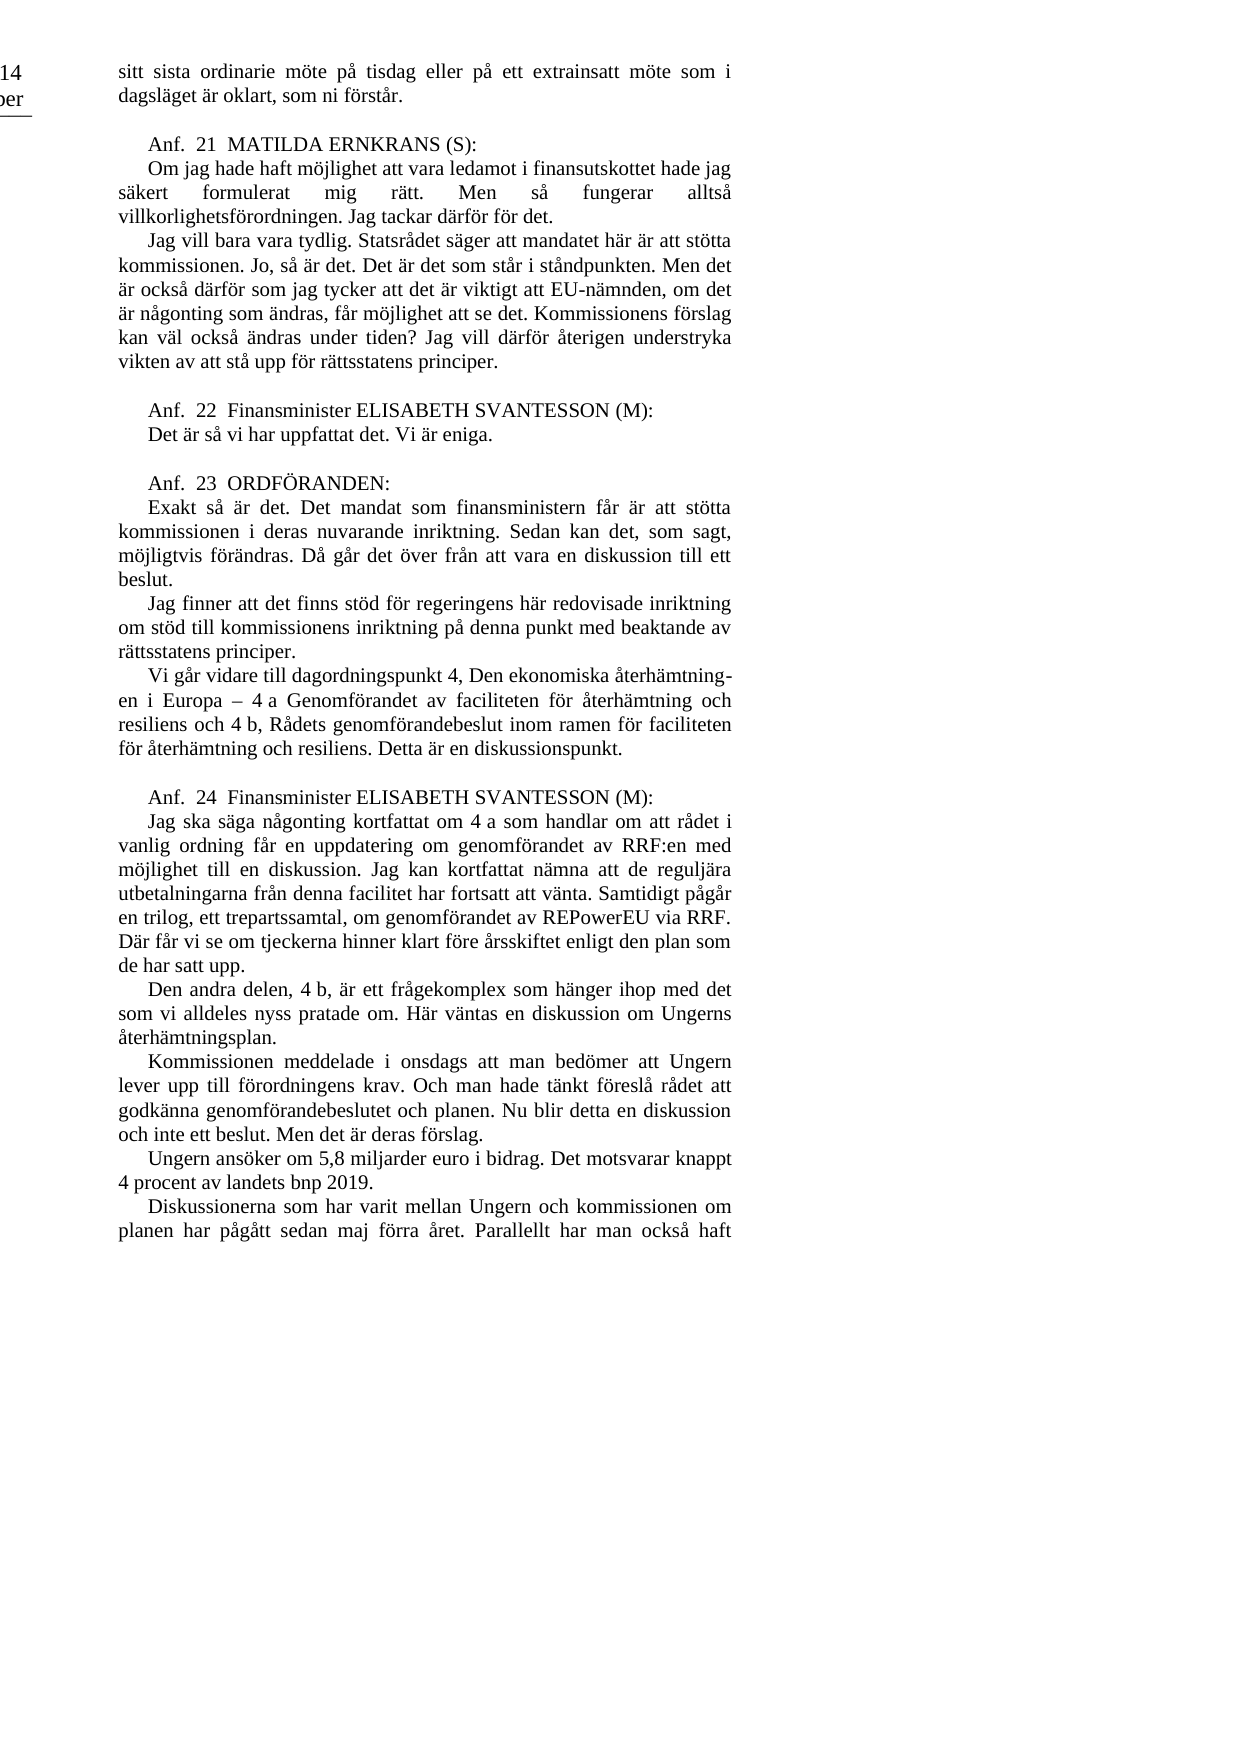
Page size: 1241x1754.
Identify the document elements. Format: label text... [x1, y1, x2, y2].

text Jag ska säga någonting kortfattat om 4 a som handlar om att rådet i vanlig ordning får en uppdatering om genomförandet av RRF:en med möjlighet till en diskussion. Jag kan kortfattat nämna att de reguljära utbetalningarna från denna facilitet har fortsatt att vänta. Samtidigt pågår en trilog, ett trepartssamtal, om genomförandet av REPowerEU via RRF. Där får vi se om tjeckerna hinner klart före årsskiftet enligt den plan som de har satt upp. [118, 809, 732, 977]
text Om jag hade haft möjlighet att vara ledamot i finansutskottet hade jag säkert formulerat mig rätt. Men så fungerar alltså villkorlighetsförordningen. Jag tackar därför för det. [118, 156, 732, 228]
text Ungern ansöker om 5,8 miljarder euro i bidrag. Det motsvarar knappt 4 procent av landets bnp 2019. [118, 1146, 732, 1194]
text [118, 1194, 732, 1242]
subtitle Anf. 21 MATILDA ERNKRANS (S): [148, 132, 732, 156]
text Kommissionen meddelade i onsdags att man bedömer att Ungern lever upp till förordningens krav. Och man hade tänkt föreslå rådet att godkänna genomförandebeslutet och planen. Nu blir detta en diskussion och inte ett beslut. Men det är deras förslag. [118, 1049, 732, 1146]
subtitle Anf. 22 Finansminister ELISABETH SVANTESSON (M): [148, 398, 732, 422]
text Vi går vidare till dagordningspunkt 4, Den ekonomiska återhämtningen i Europa – 4 a Genomförandet av faciliteten för återhämtning och resiliens och 4 b, Rådets genomförandebeslut inom ramen för faciliteten för återhämtning och resiliens. Detta är en diskussionspunkt. [118, 663, 732, 760]
text Det är så vi har uppfattat det. Vi är eniga. [118, 422, 732, 446]
subtitle Anf. 23 ORDFÖRANDEN: [148, 471, 732, 495]
subtitle Anf. 24 Finansminister ELISABETH SVANTESSON (M): [148, 785, 732, 809]
text Den andra delen, 4 b, är ett frågekomplex som hänger ihop med det som vi alldeles nyss pratade om. Här väntas en diskussion om Ungerns återhämtningsplan. [118, 977, 732, 1049]
text Jag finner att det finns stöd för regeringens här redovisade inriktning om stöd till kommissionens inriktning på denna punkt med beaktande av rättsstatens principer. [118, 591, 732, 663]
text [118, 59, 732, 107]
text Jag vill bara vara tydlig. Statsrådet säger att mandatet här är att stötta kommissionen. Jo, så är det. Det är det som står i ståndpunkten. Men det är också därför som jag tycker att det är viktigt att EU-nämnden, om det är någonting som ändras, får möjlighet att se det. Kommissionens förslag kan väl också ändras under tiden? Jag vill därför återigen understryka vikten av att stå upp för rättsstatens principer. [118, 228, 732, 373]
text Exakt så är det. Det mandat som finansministern får är att stötta kommissionen i deras nuvarande inriktning. Sedan kan det, som sagt, möjligtvis förändras. Då går det över från att vara en diskussion till ett beslut. [118, 495, 732, 591]
